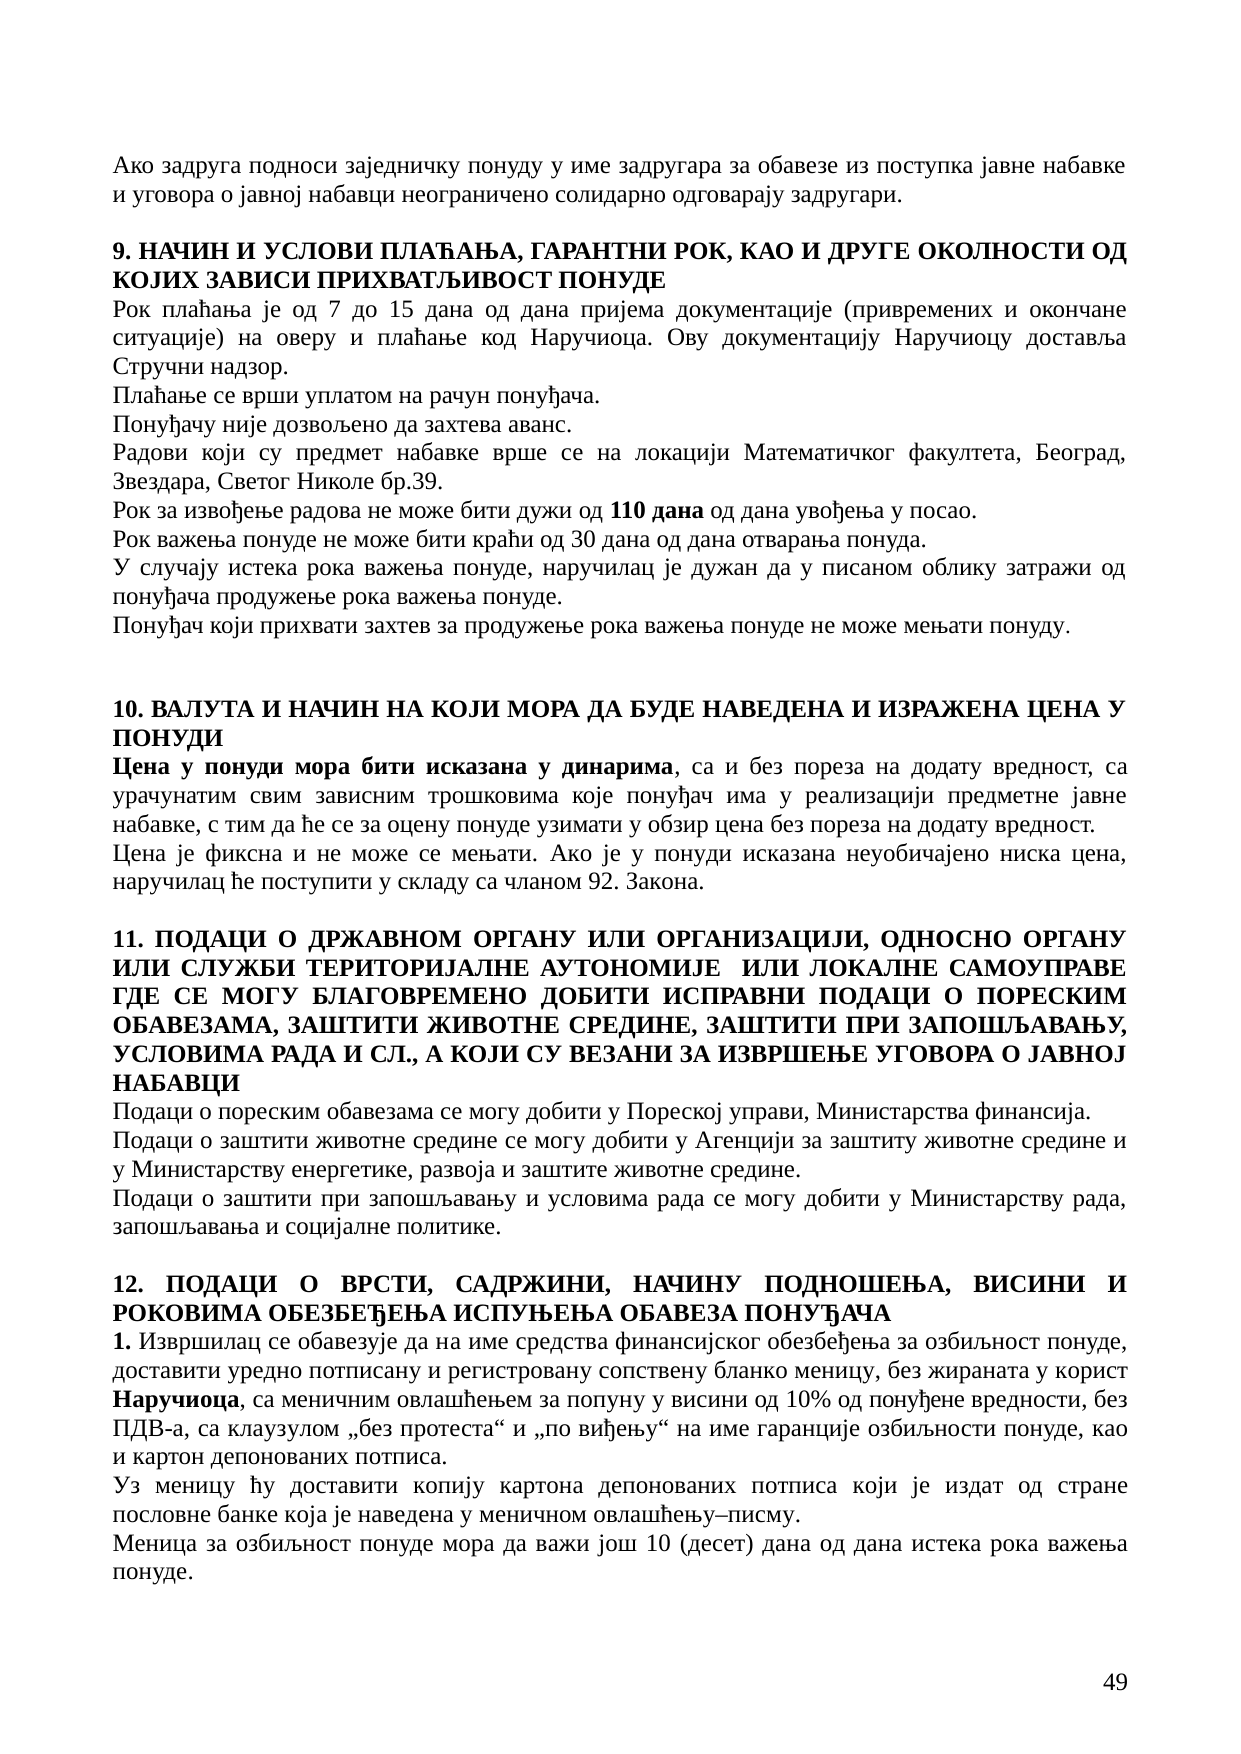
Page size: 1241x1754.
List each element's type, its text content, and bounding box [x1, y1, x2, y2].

text Понуђач који прихвати захтев за продужење рока важења понуде не може мењати понуду. [112, 610, 1128, 639]
text Понуђачу није дозвољено да захтева аванс. [112, 409, 1128, 437]
text Подаци о заштити при запошљавању и условима рада се могу добити у Министарству рада, запошљавања и социјалне политике. [112, 1183, 1128, 1240]
text Цена је фиксна и не може се мењати. Ако је у понуди исказана неуобичајено ниска цена, наручилац ће поступити у складу са чланом 92. Закона. [112, 838, 1128, 895]
text 10. ВАЛУТА И НАЧИН НА КОЈИ МОРА ДА БУДЕ НАВЕДЕНА И ИЗРАЖЕНА ЦЕНА У ПОНУДИ [112, 694, 1128, 751]
text Рок важења понуде не може бити краћи од 30 дана од дана отварања понуда. [112, 524, 1128, 552]
text Подаци о пореским обавезама се могу добити у Пореској управи, Министарства финансија. [112, 1096, 1128, 1125]
text Радови који су предмет набавке врше се на локацији Математичког факултета, Београд, Звездара, Светог Николе бр.39. [112, 437, 1128, 495]
text Подаци о заштити животне средине се могу добити у Агенцији за заштиту животне средине и у Министарству енергетике, развоја и заштите животне средине. [112, 1125, 1128, 1183]
text Цена у понуди мора бити исказана у динарима, са и без пореза на додату вредност, са урачунатим свим зависним трошковима које понуђач има у реализацији предметне јавне набавке, с тим да ће се за оцену понуде узимати у обзир цена без пореза на додату вредност. [112, 751, 1128, 838]
text Ако задруга подноси заједничку понуду у име задругара за обавезе из поступка јавне набавке и уговора о јавној набавци неограничено солидарно одговарају задругари. [112, 150, 1128, 207]
text Уз меницу ћу доставити копију картона депонованих потписа који је издат од стране пословне банке која је навeдена у меничном овлашћењу–писму. [112, 1470, 1128, 1528]
text У случају истека рока важења понуде, наручилац је дужан да у писаном облику затражи од понуђача продужење рока важења понуде. [112, 552, 1128, 610]
text Плаћање се врши уплатом на рачун понуђача. [112, 380, 1128, 409]
text Меницa за озбиљност понуде мора да важи још 10 (десет) дана од дана истека рока важења понуде. [112, 1528, 1128, 1585]
text Рок плаћања је од 7 до 15 дана од дана пријема документације (привремених и окончане ситуације) на оверу и плаћање код Наручиоца. Ову документацију Наручиоцу доставља Стручни надзор. [112, 294, 1128, 380]
text 1. Извршилац се обавезује да на име средства финансијског обезбеђења за озбиљност понуде, доставити уредно потписану и регистровану сопствену бланко меницу, без жираната у корист Наручиоца, са меничним овлашћењем за попуну у висини од 10% од понуђене вредности, без ПДВ-а, са клаузулом „без протеста“ и „по виђењу“ на име гаранције озбиљности понуде, као и картон депонованих потписа. [112, 1326, 1128, 1470]
text 11. ПОДАЦИ О ДРЖАВНОМ ОРГАНУ ИЛИ ОРГАНИЗАЦИЈИ, ОДНОСНО ОРГАНУ ИЛИ СЛУЖБИ ТЕРИТОРИЈАЛНЕ АУТОНОМИЈЕ ИЛИ ЛОКАЛНЕ САМОУПРАВЕ ГДЕ СЕ МОГУ БЛАГОВРЕМЕНО ДОБИТИ ИСПРАВНИ ПОДАЦИ О ПОРЕСКИМ ОБАВЕЗАМА, ЗАШТИТИ ЖИВОТНЕ СРЕДИНЕ, ЗАШТИТИ ПРИ ЗАПОШЉАВАЊУ, УСЛОВИМА РАДА И СЛ., А КОЈИ СУ ВЕЗАНИ ЗА ИЗВРШЕЊЕ УГОВОРА О ЈАВНОЈ НАБАВЦИ [112, 924, 1128, 1096]
text 12. ПОДАЦИ О ВРСТИ, САДРЖИНИ, НАЧИНУ ПОДНОШЕЊА, ВИСИНИ И РОКОВИМА ОБЕЗБЕЂЕЊА ИСПУЊЕЊА ОБАВЕЗА ПОНУЂАЧА [112, 1269, 1128, 1326]
text 9. НАЧИН И УСЛОВИ ПЛАЋАЊА, ГАРАНТНИ РОК, КАО И ДРУГЕ ОКОЛНОСТИ ОД КОЈИХ ЗАВИСИ ПРИХВАТЉИВОСТ ПОНУДЕ [112, 236, 1128, 294]
text Рок за извођење радова не може бити дужи од 110 дана од дана увођења у посао. [112, 495, 1128, 524]
